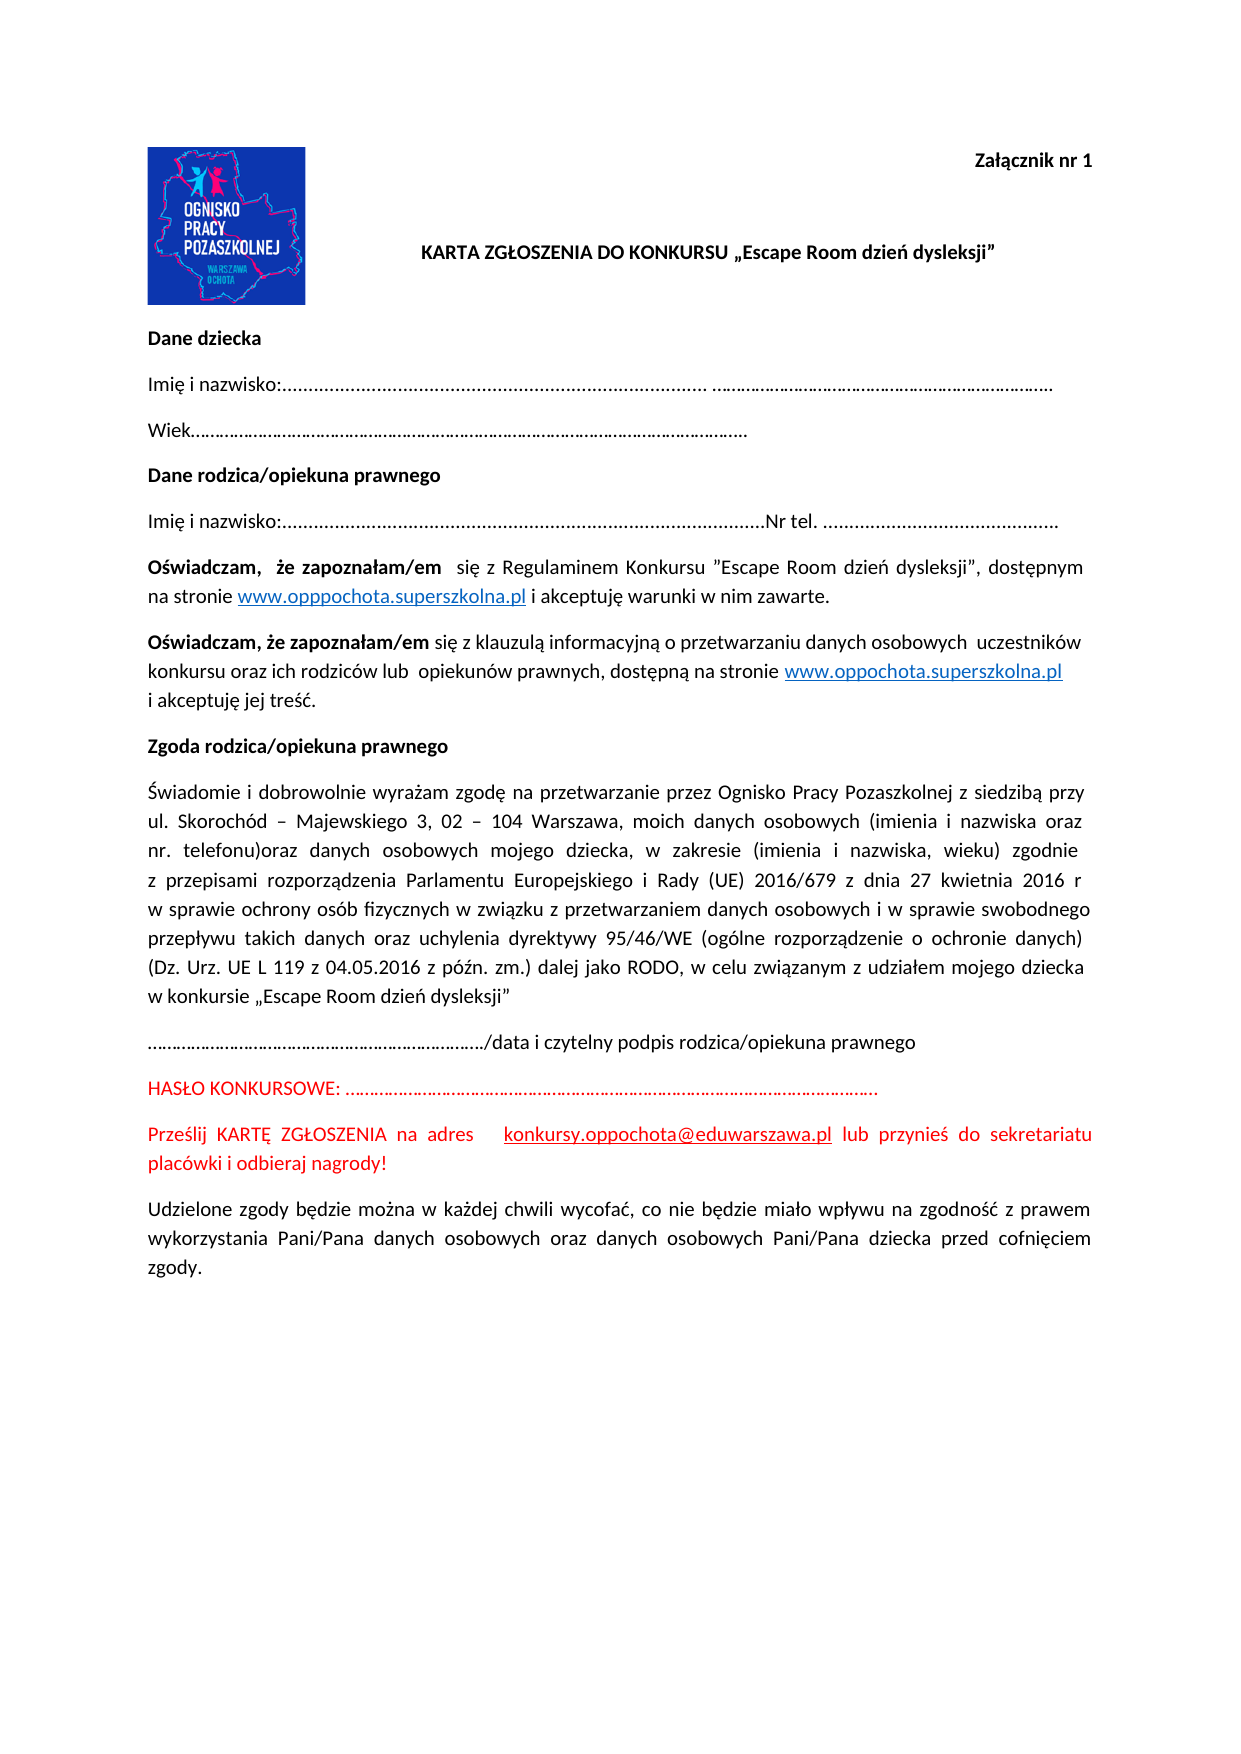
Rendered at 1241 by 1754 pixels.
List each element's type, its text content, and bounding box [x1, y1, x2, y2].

text Oświadczam, że zapoznałam/em się z Regulaminem Konkursu ”Escape Room dzień dysleksji”, dostępnym na stronie www.opppochota.superszkolna.pl i akceptuję warunki w nim zawarte. [148, 554, 1093, 609]
text Imię i nazwisko:............................................................................................Nr tel. ............................................. [148, 508, 1093, 534]
text Świadomie i dobrowolnie wyrażam zgodę na przetwarzanie przez Ognisko Pracy Pozaszkolnej z siedzibą przy ul. Skorochód – Majewskiego 3, 02 – 104 Warszawa, moich danych osobowych (imienia i nazwiska oraz nr. telefonu)oraz danych osobowych mojego dziecka, w zakresie (imienia i nazwiska, wieku) zgodnie z przepisami rozporządzenia Parlamentu Europejskiego i Rady (UE) 2016/679 z dnia 27 kwietnia 2016 r w sprawie ochrony osób fizycznych w związku z przetwarzaniem danych osobowych i w sprawie swobodnego przepływu takich danych oraz uchylenia dyrektywy 95/46/WE (ogólne rozporządzenie o ochronie danych) (Dz. Urz. UE L 119 z 04.05.2016 z późn. zm.) dalej jako RODO, w celu związanym z udziałem mojego dziecka w konkursie „Escape Room dzień dysleksji” [148, 779, 1093, 1009]
text Wiek…………………………………………………………………………………………………….. [148, 417, 1093, 442]
text HASŁO KONKURSOWE: ………………………………………………………………………………………………… [148, 1075, 1093, 1101]
text Prześlij KARTĘ ZGŁOSZENIA na adres konkursy.oppochota@eduwarszawa.pl lub przynieś do sekretariatu placówki i odbieraj nagrody! [148, 1121, 1093, 1176]
text Załącznik nr 1 [306, 148, 1093, 173]
text Udzielone zgody będzie można w każdej chwili wycofać, co nie będzie miało wpływu na zgodność z prawem wykorzystania Pani/Pana danych osobowych oraz danych osobowych Pani/Pana dziecka przed cofnięciem zgody. [148, 1196, 1093, 1280]
text Dane rodzica/opiekuna prawnego [148, 463, 1093, 488]
text ……………………………………………………………./data i czytelny podpis rodzica/opiekuna prawnego [148, 1029, 1093, 1055]
text Oświadczam, że zapoznałam/em się z klauzulą informacyjną o przetwarzaniu danych osobowych uczestników konkursu oraz ich rodziców lub opiekunów prawnych, dostępną na stronie www.oppochota.superszkolna.pl i akceptuję jej treść. [148, 629, 1093, 713]
picture [147, 147, 306, 305]
text Imię i nazwisko:................................................................................. …………………………………………………………….. [148, 371, 1093, 396]
text Zgoda rodzica/opiekuna prawnego [148, 733, 1093, 759]
text KARTA ZGŁOSZENIA DO KONKURSU „Escape Room dzień dysleksji” [306, 239, 1093, 265]
text Dane dziecka [148, 325, 1093, 351]
